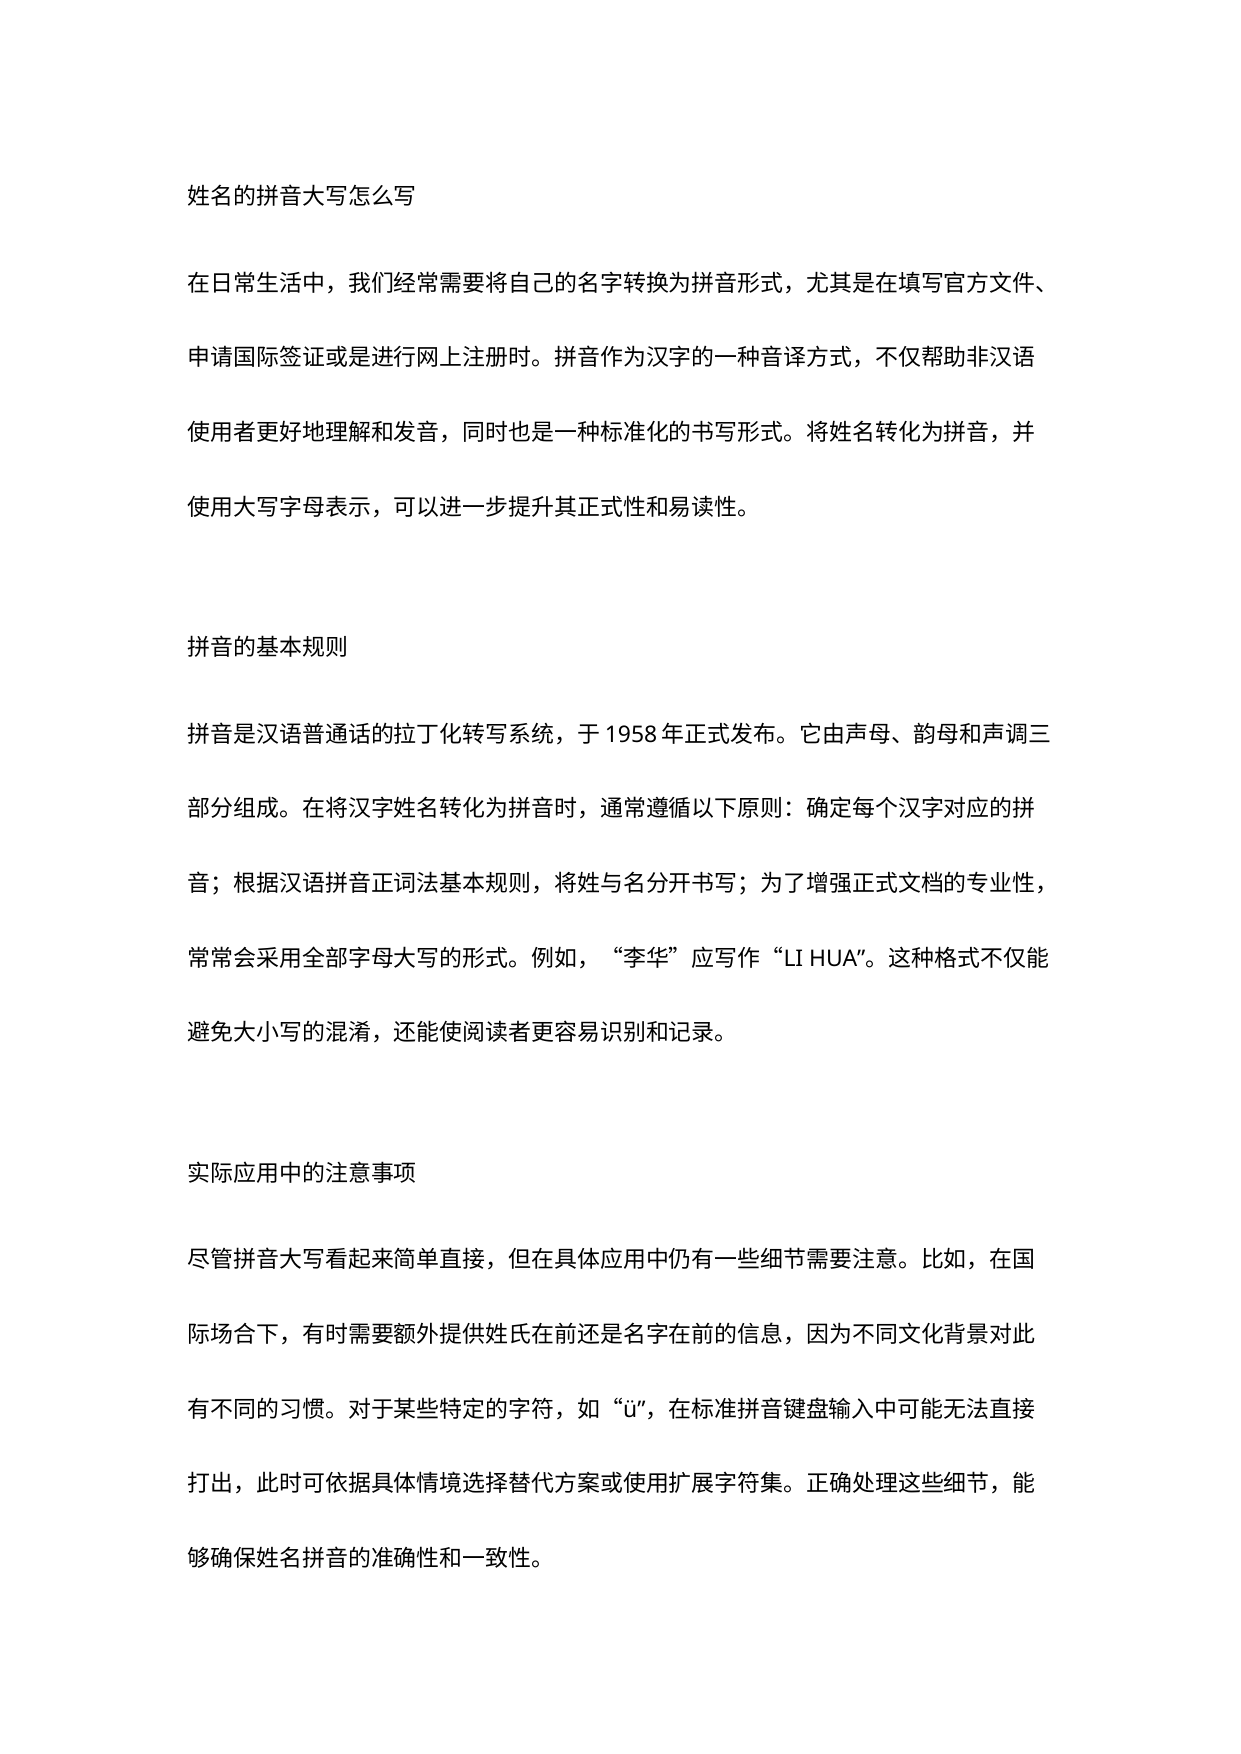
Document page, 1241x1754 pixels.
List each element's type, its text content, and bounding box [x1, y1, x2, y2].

text 在日常生活中，我们经常需要将自己的名字转换为拼音形式，尤其是在填写官方文件、申请国际签证或是进行网上注册时。拼音作为汉字的一种音译方式，不仅帮助非汉语使用者更好地理解和发音，同时也是一种标准化的书写形式。将姓名转化为拼音，并使用大写字母表示，可以进一步提升其正式性和易读性。 [187, 248, 1053, 538]
text 拼音是汉语普通话的拉丁化转写系统，于1958年正式发布。它由声母、韵母和声调三部分组成。在将汉字姓名转化为拼音时，通常遵循以下原则：确定每个汉字对应的拼音；根据汉语拼音正词法基本规则，将姓与名分开书写；为了增强正式文档的专业性，常常会采用全部字母大写的形式。例如，“李华”应写作“LI HUA”。这种格式不仅能避免大小写的混淆，还能使阅读者更容易识别和记录。 [187, 699, 1053, 1063]
text 尽管拼音大写看起来简单直接，但在具体应用中仍有一些细节需要注意。比如，在国际场合下，有时需要额外提供姓氏在前还是名字在前的信息，因为不同文化背景对此有不同的习惯。对于某些特定的字符，如“ü”，在标准拼音键盘输入中可能无法直接打出，此时可依据具体情境选择替代方案或使用扩展字符集。正确处理这些细节，能够确保姓名拼音的准确性和一致性。 [187, 1225, 1053, 1589]
text 拼音的基本规则 [187, 613, 1053, 678]
text 实际应用中的注意事项 [187, 1139, 1053, 1204]
text 姓名的拼音大写怎么写 [187, 162, 1053, 227]
